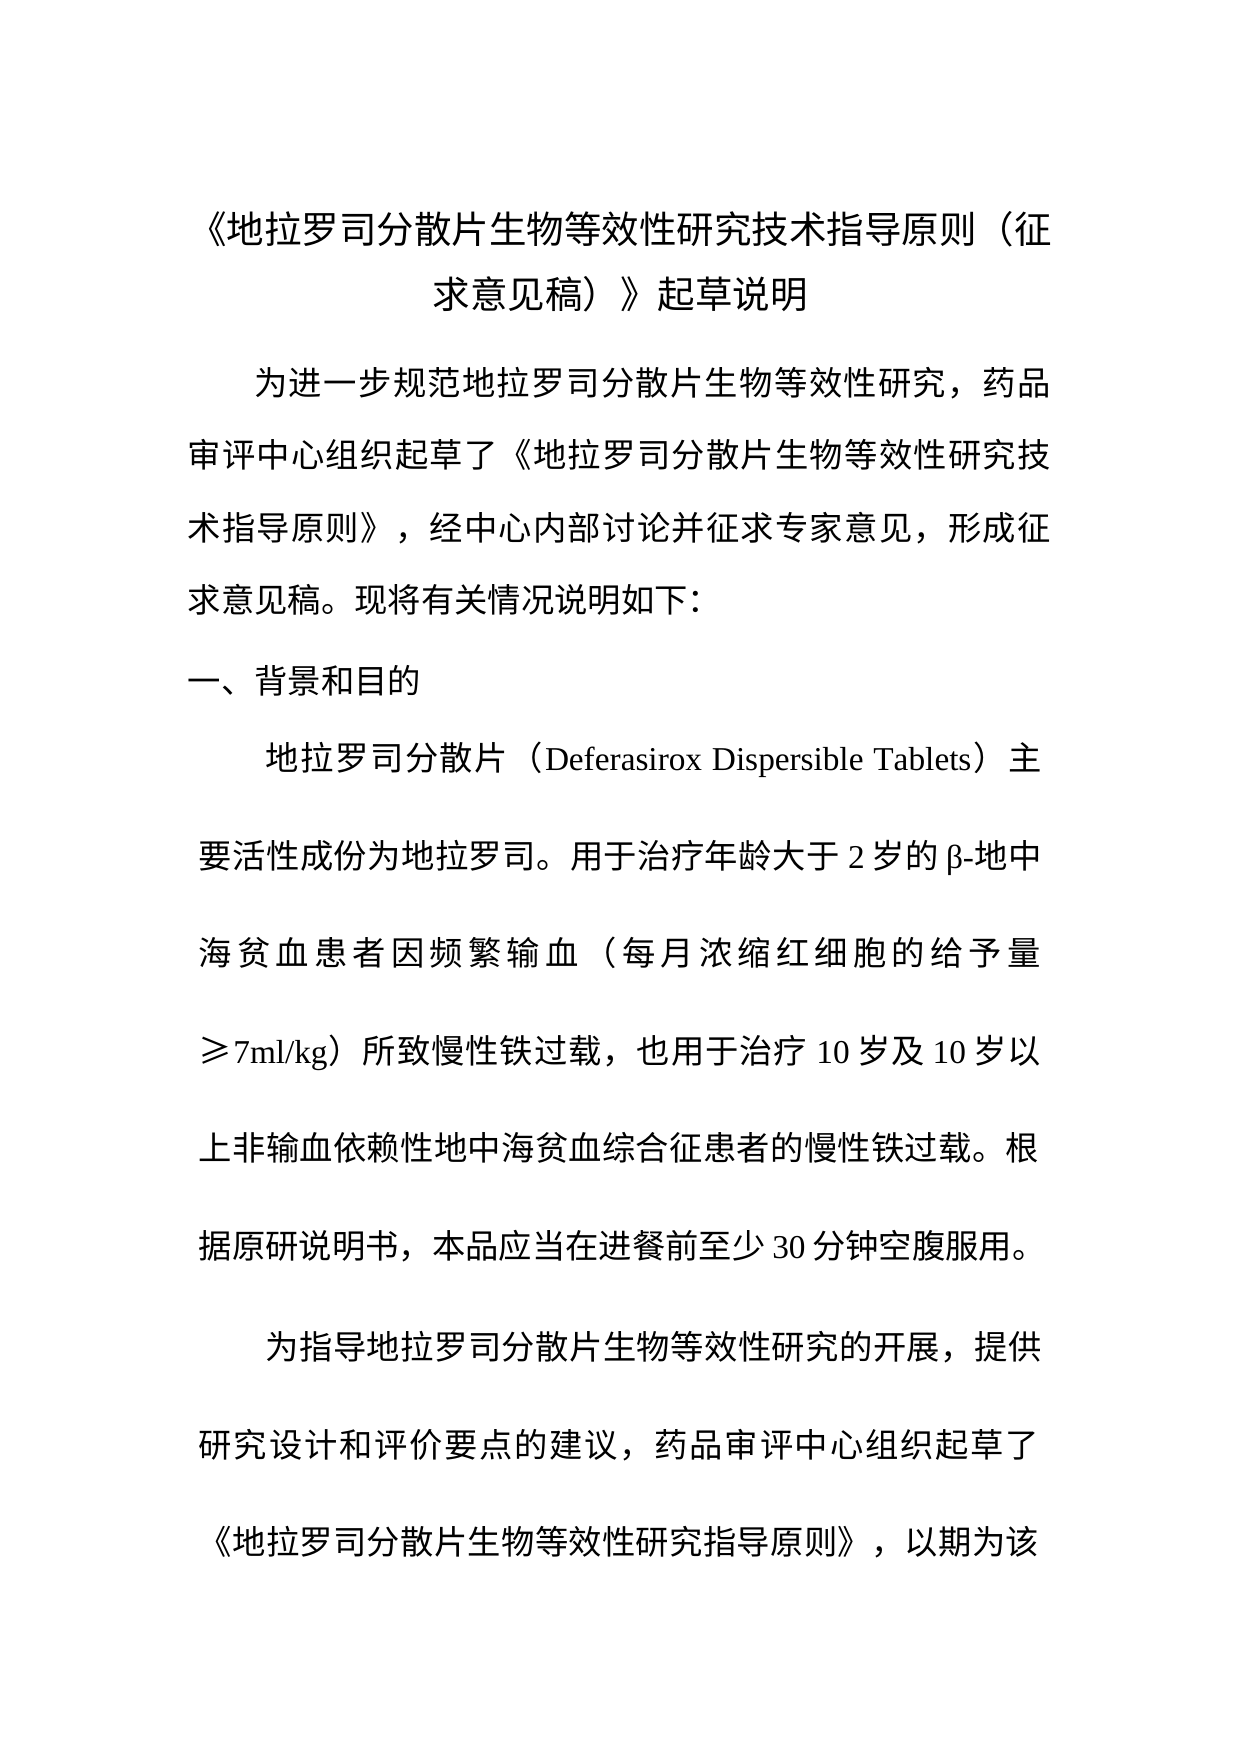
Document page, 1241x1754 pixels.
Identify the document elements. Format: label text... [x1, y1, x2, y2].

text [199, 1313, 1041, 1573]
text 一、背景和目的 [187, 646, 1053, 711]
text 《地拉罗司分散片生物等效性研究技术指导原则（征求意见稿）》起草说明 [187, 194, 1053, 324]
text 为进一步规范地拉罗司分散片生物等效性研究，药品审评中心组织起草了《地拉罗司分散片生物等效性研究技术指导原则》，经中心内部讨论并征求专家意见，形成征求意见稿。现将有关情况说明如下： [187, 357, 1053, 622]
text 地拉罗司分散片（Deferasirox Dispersible Tablets）主要活性成份为地拉罗司。用于治疗年龄大于2岁的β-地中海贫血患者因频繁输血（每月浓缩红细胞的给予量≥7ml/kg）所致慢性铁过载，也用于治疗10岁及10岁以上非输血依赖性地中海贫血综合征患者的慢性铁过载。根据原研说明书，本品应当在进餐前至少30分钟空腹服用。 [199, 724, 1041, 1276]
